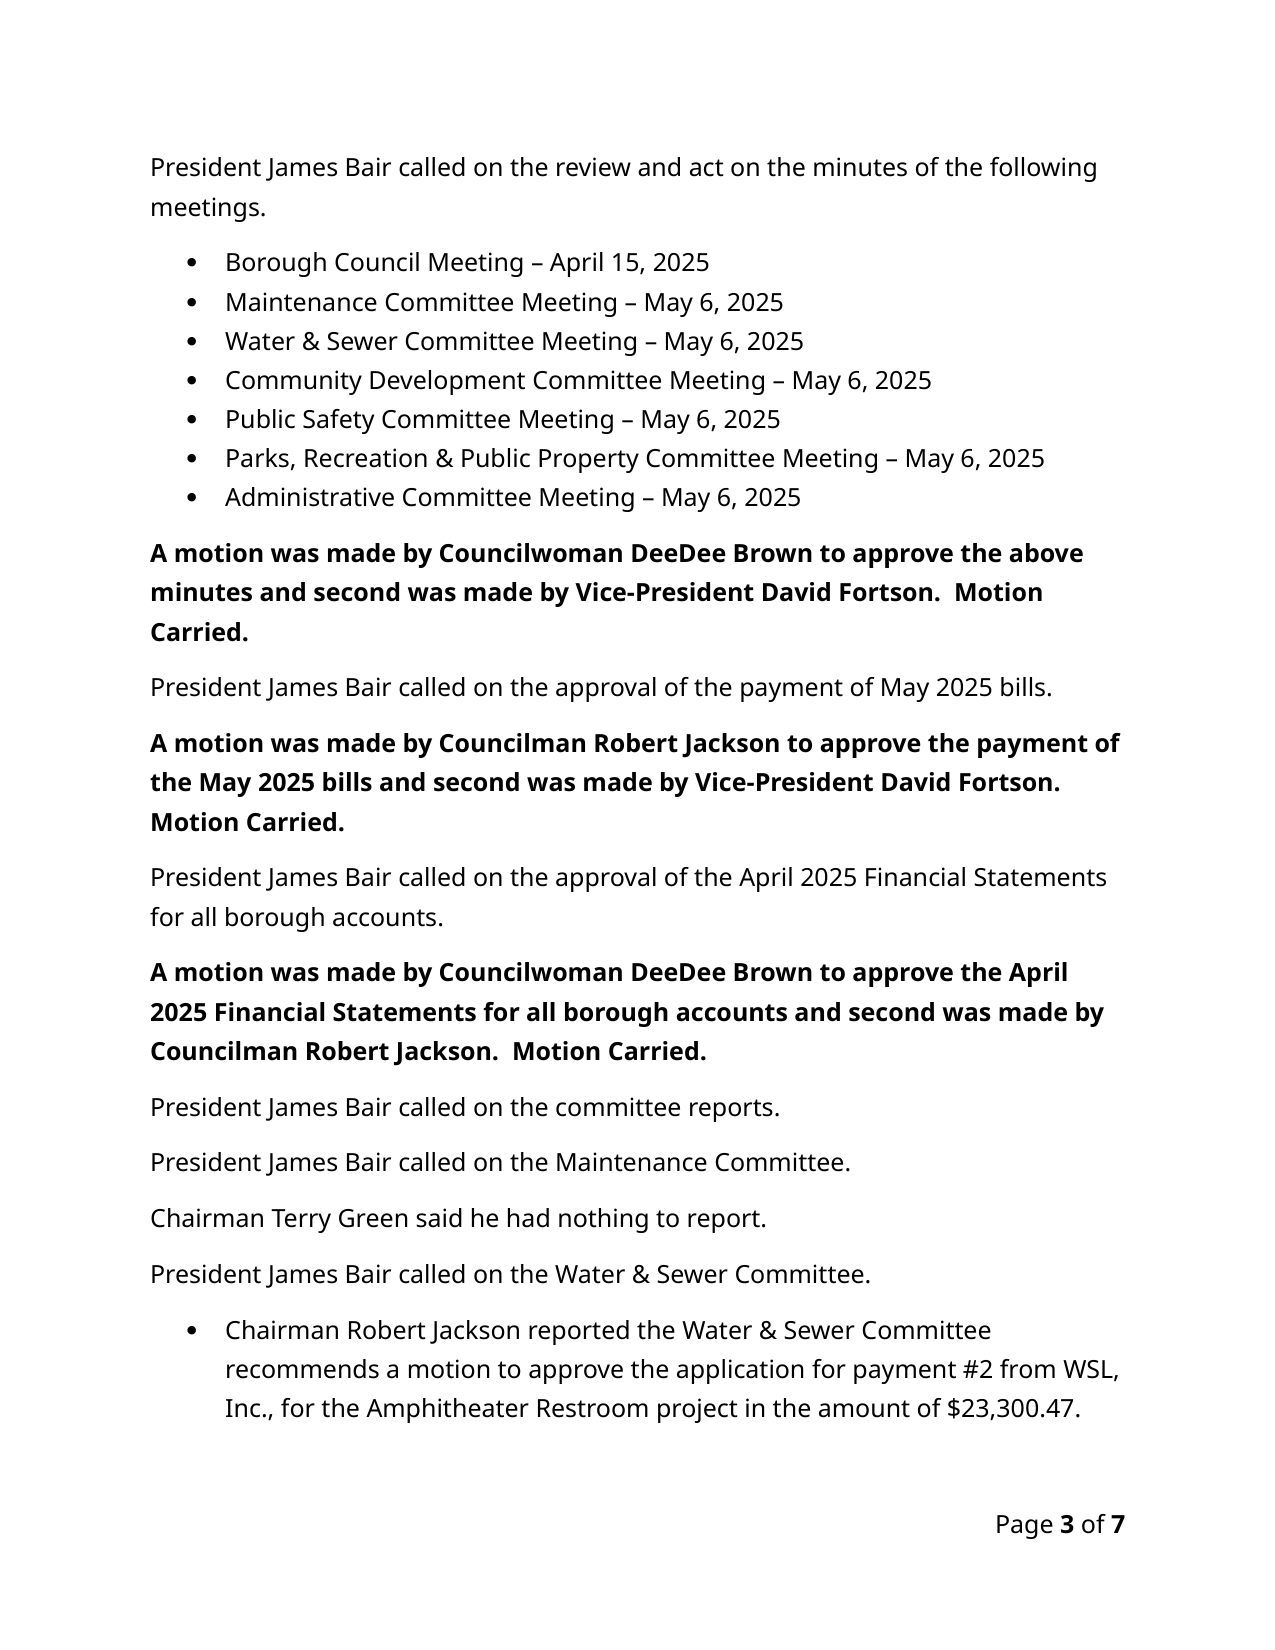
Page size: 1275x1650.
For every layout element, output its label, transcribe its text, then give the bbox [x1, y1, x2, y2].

text President James Bair called on the Water & Sewer Committee. [150, 1257, 1125, 1291]
text President James Bair called on the review and act on the minutes of the following meetings. [150, 150, 1125, 223]
text Chairman Terry Green said he had nothing to report. [150, 1201, 1125, 1235]
list Maintenance Committee Meeting – May 6, 2025 [187, 284, 1125, 318]
text President James Bair called on the approval of the April 2025 Financial Statements for all borough accounts. [150, 860, 1125, 933]
text A motion was made by Councilwoman DeeDee Brown to approve the above minutes and second was made by Vice-President David Fortson. Motion Carried. [150, 536, 1125, 648]
text A motion was made by Councilman Robert Jackson to approve the payment of the May 2025 bills and second was made by Vice-President David Fortson. Motion Carried. [150, 726, 1125, 838]
list Public Safety Committee Meeting – May 6, 2025 [187, 402, 1125, 436]
text President James Bair called on the Maintenance Committee. [150, 1145, 1125, 1179]
list Administrative Committee Meeting – May 6, 2025 [187, 480, 1125, 514]
text A motion was made by Councilwoman DeeDee Brown to approve the April 2025 Financial Statements for all borough accounts and second was made by Councilman Robert Jackson. Motion Carried. [150, 955, 1125, 1067]
list Borough Council Meeting – April 15, 2025 [187, 245, 1125, 279]
text President James Bair called on the committee reports. [150, 1089, 1125, 1123]
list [187, 1312, 1125, 1464]
list Community Development Committee Meeting – May 6, 2025 [187, 362, 1125, 397]
list Parks, Recreation & Public Property Committee Meeting – May 6, 2025 [187, 441, 1125, 475]
text President James Bair called on the approval of the payment of May 2025 bills. [150, 670, 1125, 704]
list Water & Sewer Committee Meeting – May 6, 2025 [187, 323, 1125, 357]
